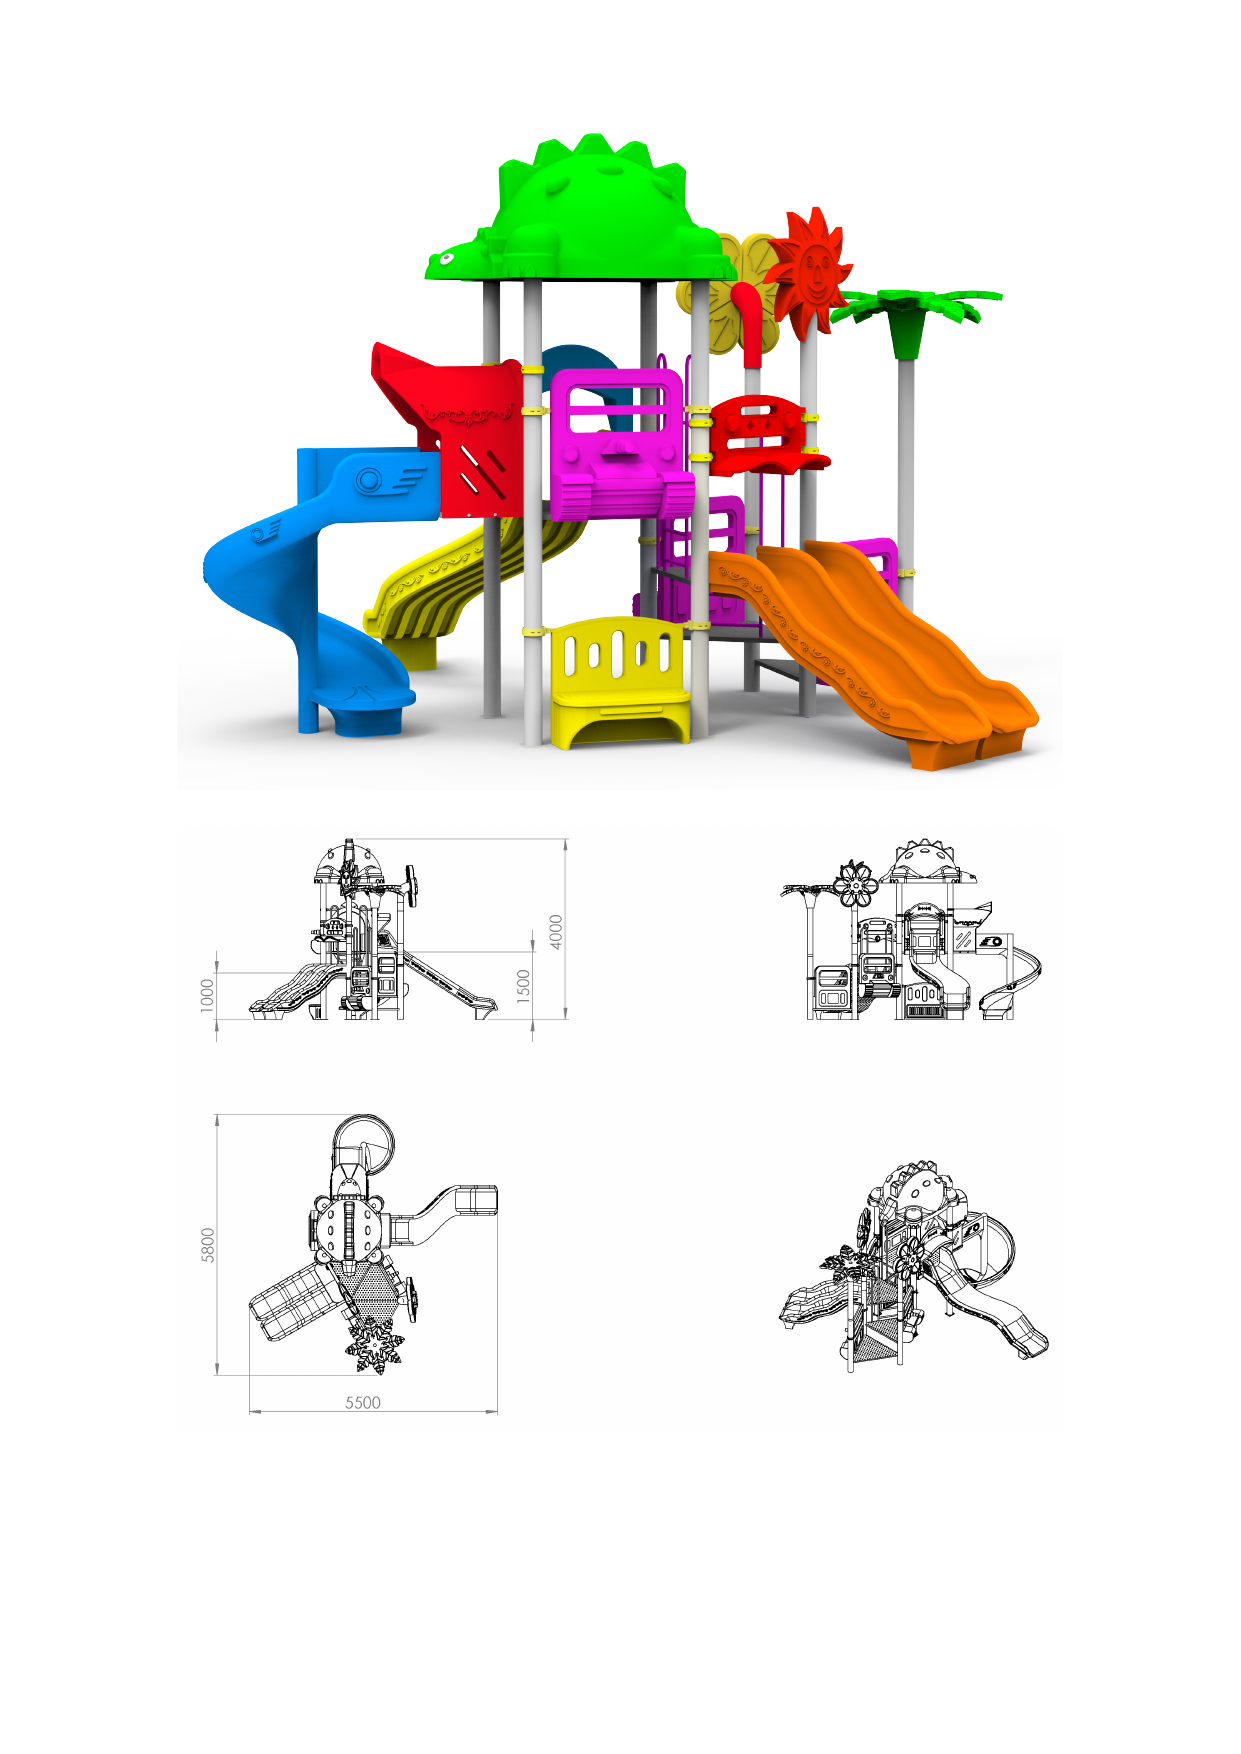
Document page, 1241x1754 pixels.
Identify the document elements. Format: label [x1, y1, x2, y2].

picture [177, 112, 1063, 790]
picture [177, 826, 1063, 1432]
